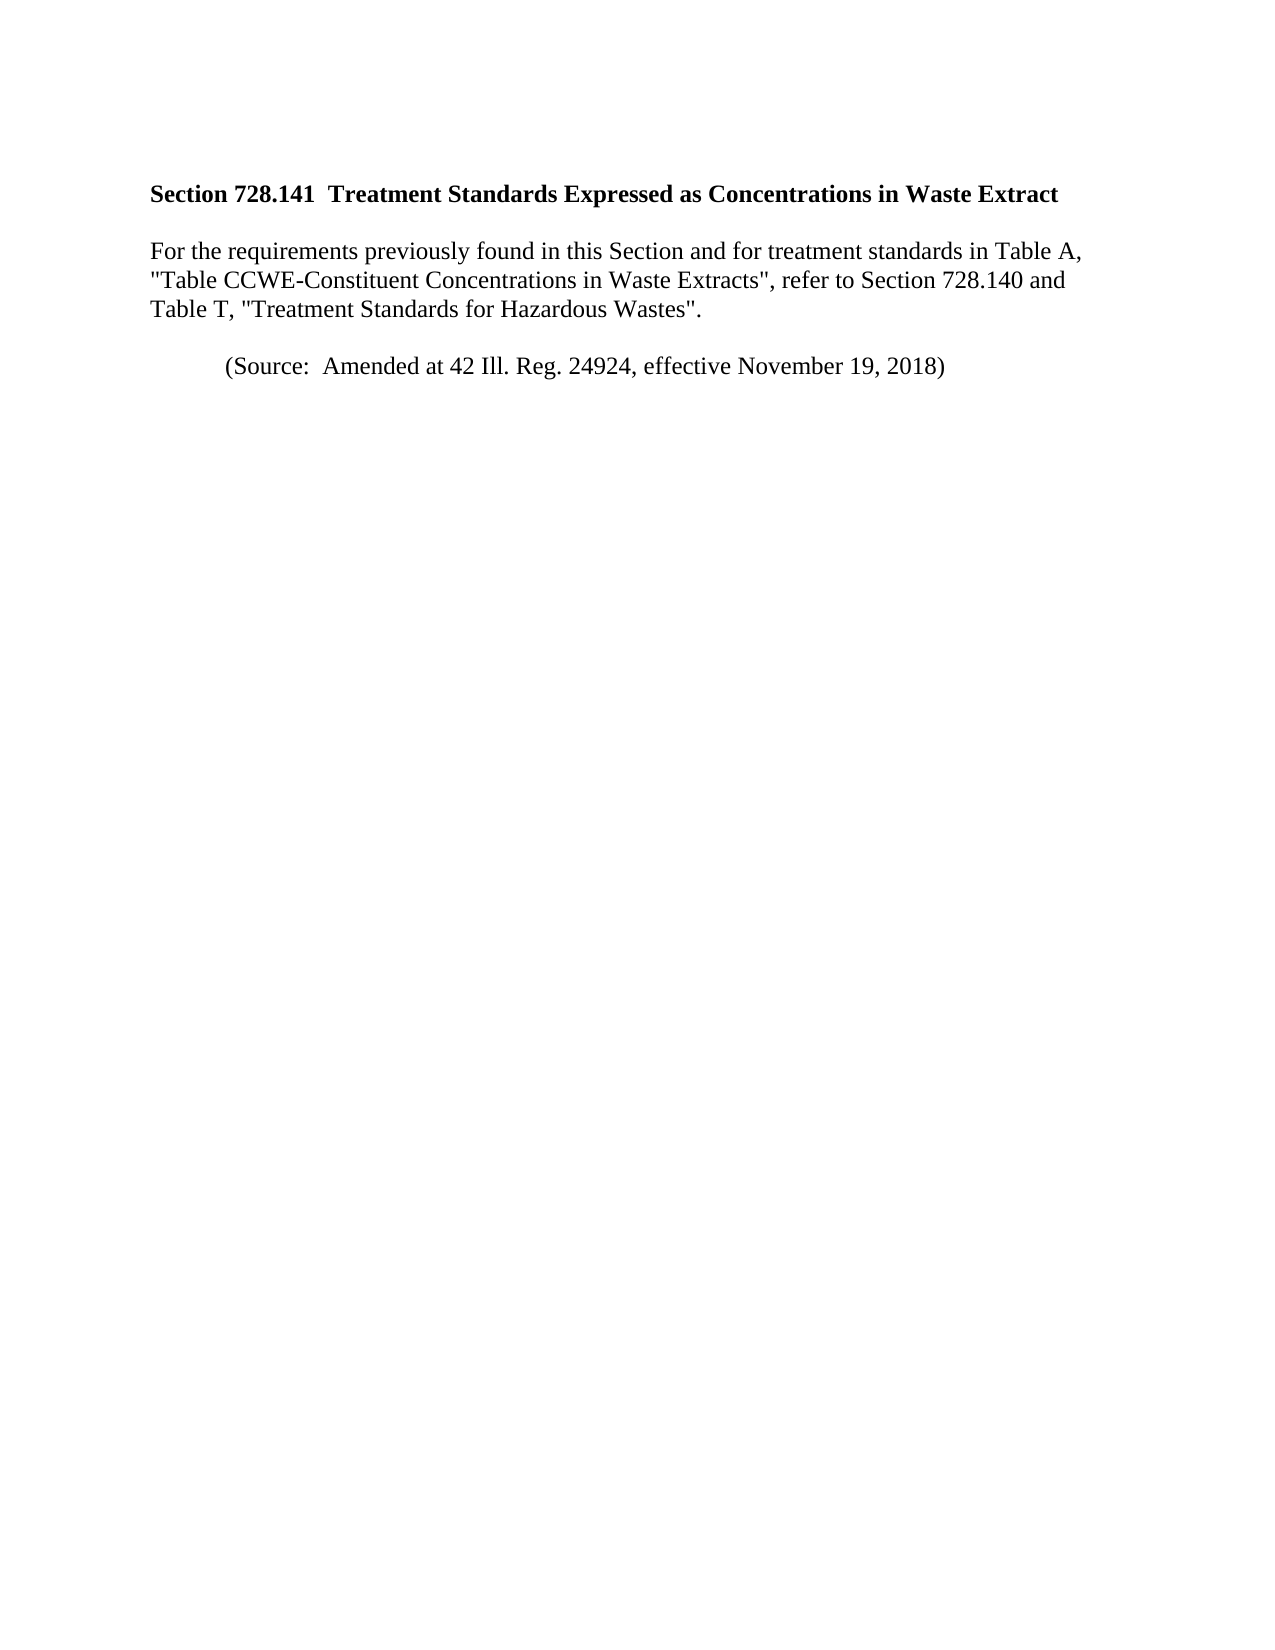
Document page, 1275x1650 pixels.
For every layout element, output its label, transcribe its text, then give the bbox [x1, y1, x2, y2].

text For the requirements previously found in this Section and for treatment standards in Table A, "Table CCWE-Constituent Concentrations in Waste Extracts", refer to Section 728.140 and Table T, "Treatment Standards for Hazardous Wastes". [150, 236, 1125, 322]
text Section 728.141 Treatment Standards Expressed as Concentrations in Waste Extract [150, 179, 1125, 207]
text (Source: Amended at 42 Ill. Reg. 24924, effective November 19, 2018) [150, 351, 1125, 380]
